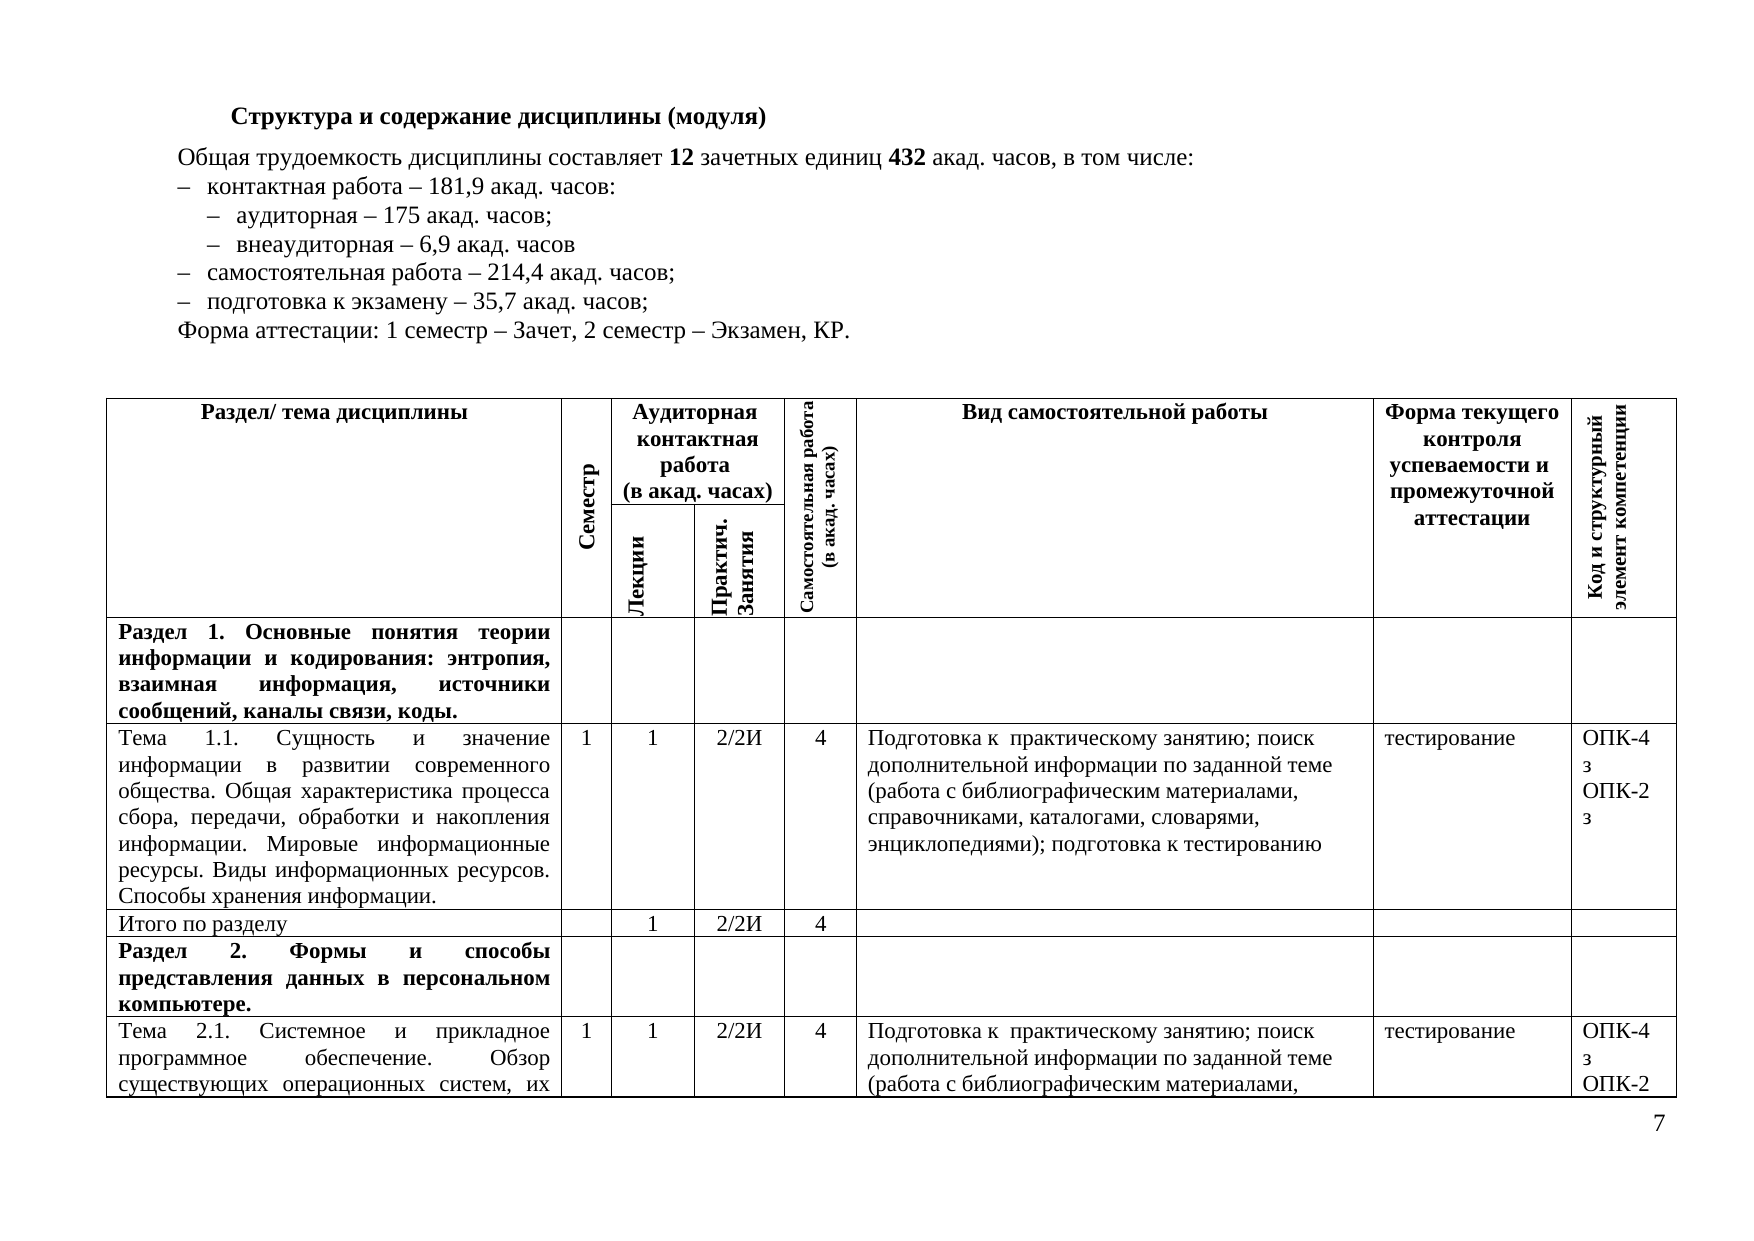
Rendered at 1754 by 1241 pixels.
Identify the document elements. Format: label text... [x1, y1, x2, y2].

table_cell [695, 618, 784, 723]
table_cell 1 [562, 1017, 611, 1096]
table_cell Тема 1.1. Сущность и значение информации в развитии современного общества. Общая характеристика процесса сбора, передачи, обработки и накопления информации. Мировые информационные ресурсы. Виды информационных ресурсов. Способы хранения информации. [107, 724, 561, 909]
table_cell [1374, 618, 1571, 723]
table_cell [612, 937, 694, 1016]
table_cell [1374, 910, 1571, 936]
table_cell [1572, 910, 1676, 936]
table_header Вид самостоятельной работы [857, 399, 1373, 617]
table_cell Раздел 1. Основные понятия теории информации и кодирования: энтропия, взаимная информация, источники сообщений, каналы связи, коды. [107, 618, 561, 723]
table_cell 4 [785, 910, 856, 936]
table_cell [1572, 618, 1676, 723]
table_cell 1 [612, 910, 694, 936]
table_header Семестр [562, 399, 611, 617]
table_cell ОПК-4 з ОПК-2 з [1572, 724, 1676, 909]
table_cell [695, 937, 784, 1016]
text – подготовка к экзамену – 35,7 акад. часов; [118, 286, 1665, 315]
table_cell [1374, 937, 1571, 1016]
text Общая трудоемкость дисциплины составляет 12 зачетных единиц 432 акад. часов, в том числе: [118, 142, 1665, 171]
table_header Самостоятельная работа (в акад. часах) [785, 399, 856, 617]
table_cell 2/2И [695, 724, 784, 909]
table_cell Итого по разделу [107, 910, 561, 936]
table_cell Раздел 2. Формы и способы представления данных в персональном компьютере. [107, 937, 561, 1016]
text Структура и содержание дисциплины (модуля) [230, 101, 1665, 130]
table_header Код и структурный элемент компетенции [1572, 399, 1676, 617]
table_cell Лекции [612, 505, 694, 617]
table_cell [785, 937, 856, 1016]
table_cell 1 [612, 724, 694, 909]
table_cell [612, 618, 694, 723]
table_cell [857, 937, 1373, 1016]
table_header Аудиторная контактная работа (в акад. часах) [612, 399, 784, 504]
text – контактная работа – 181,9 акад. часов: [118, 171, 1665, 200]
table_cell [857, 618, 1373, 723]
table_cell 2/2И [695, 910, 784, 936]
table_cell [1572, 937, 1676, 1016]
text Форма аттестации: 1 семестр – Зачет, 2 семестр – Экзамен, КР. [118, 315, 1665, 344]
table_cell [562, 937, 611, 1016]
table_cell ОПК-4 з ОПК-2 з [1572, 1017, 1676, 1096]
table_cell [857, 910, 1373, 936]
table_cell тестирование [1374, 724, 1571, 909]
text – аудиторная – 175 акад. часов; [118, 200, 1665, 229]
text – внеаудиторная – 6,9 акад. часов [118, 229, 1665, 257]
table_header Раздел/ тема дисциплины [107, 399, 561, 617]
table_cell [562, 618, 611, 723]
table_cell 4 [785, 724, 856, 909]
table_cell 1 [562, 724, 611, 909]
table_cell тестирование [1374, 1017, 1571, 1096]
table_cell [562, 910, 611, 936]
text – самостоятельная работа – 214,4 акад. часов; [118, 257, 1665, 286]
table_cell [785, 618, 856, 723]
table_header Форма текущего контроля успеваемости и промежуточной аттестации [1374, 399, 1571, 617]
table_cell 4 [785, 1017, 856, 1096]
table_cell Практич. Занятия [695, 505, 784, 617]
table_cell 2/2И [695, 1017, 784, 1096]
table_cell 1 [612, 1017, 694, 1096]
